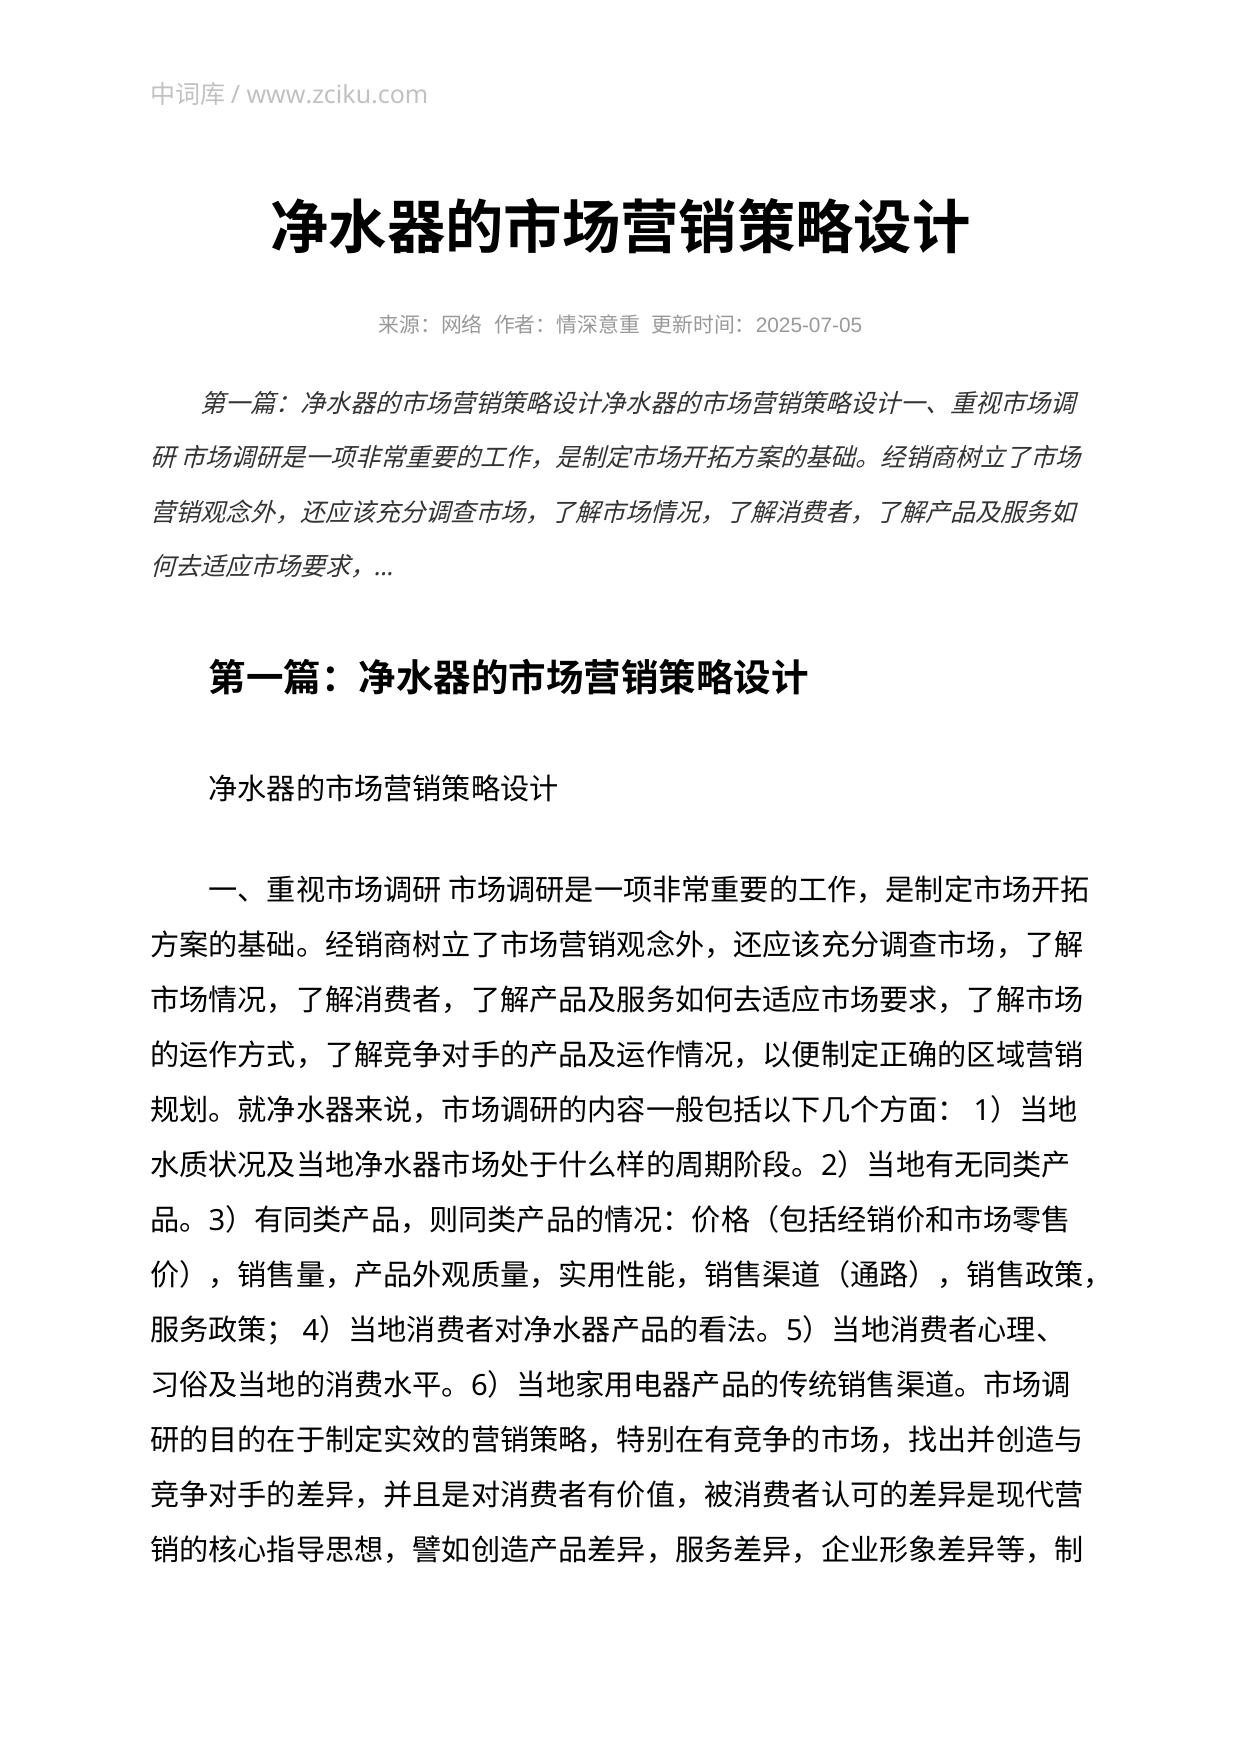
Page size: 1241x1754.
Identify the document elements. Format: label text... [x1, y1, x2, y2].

text 净水器的市场营销策略设计 [150, 765, 1090, 807]
text 来源：网络 作者：情深意重 更新时间：2025-07-05 [150, 313, 1090, 337]
text 第一篇：净水器的市场营销策略设计 [150, 648, 1090, 702]
subtitle 净水器的市场营销策略设计 [150, 181, 1090, 266]
text 第一篇：净水器的市场营销策略设计净水器的市场营销策略设计一、重视市场调研 市场调研是一项非常重要的工作，是制定市场开拓方案的基础。经销商树立了市场营销观念外，还应该充分调查市场，了解市场情况，了解消费者，了解产品及服务如何去适应市场要求，... [150, 383, 1090, 583]
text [150, 867, 1090, 1568]
